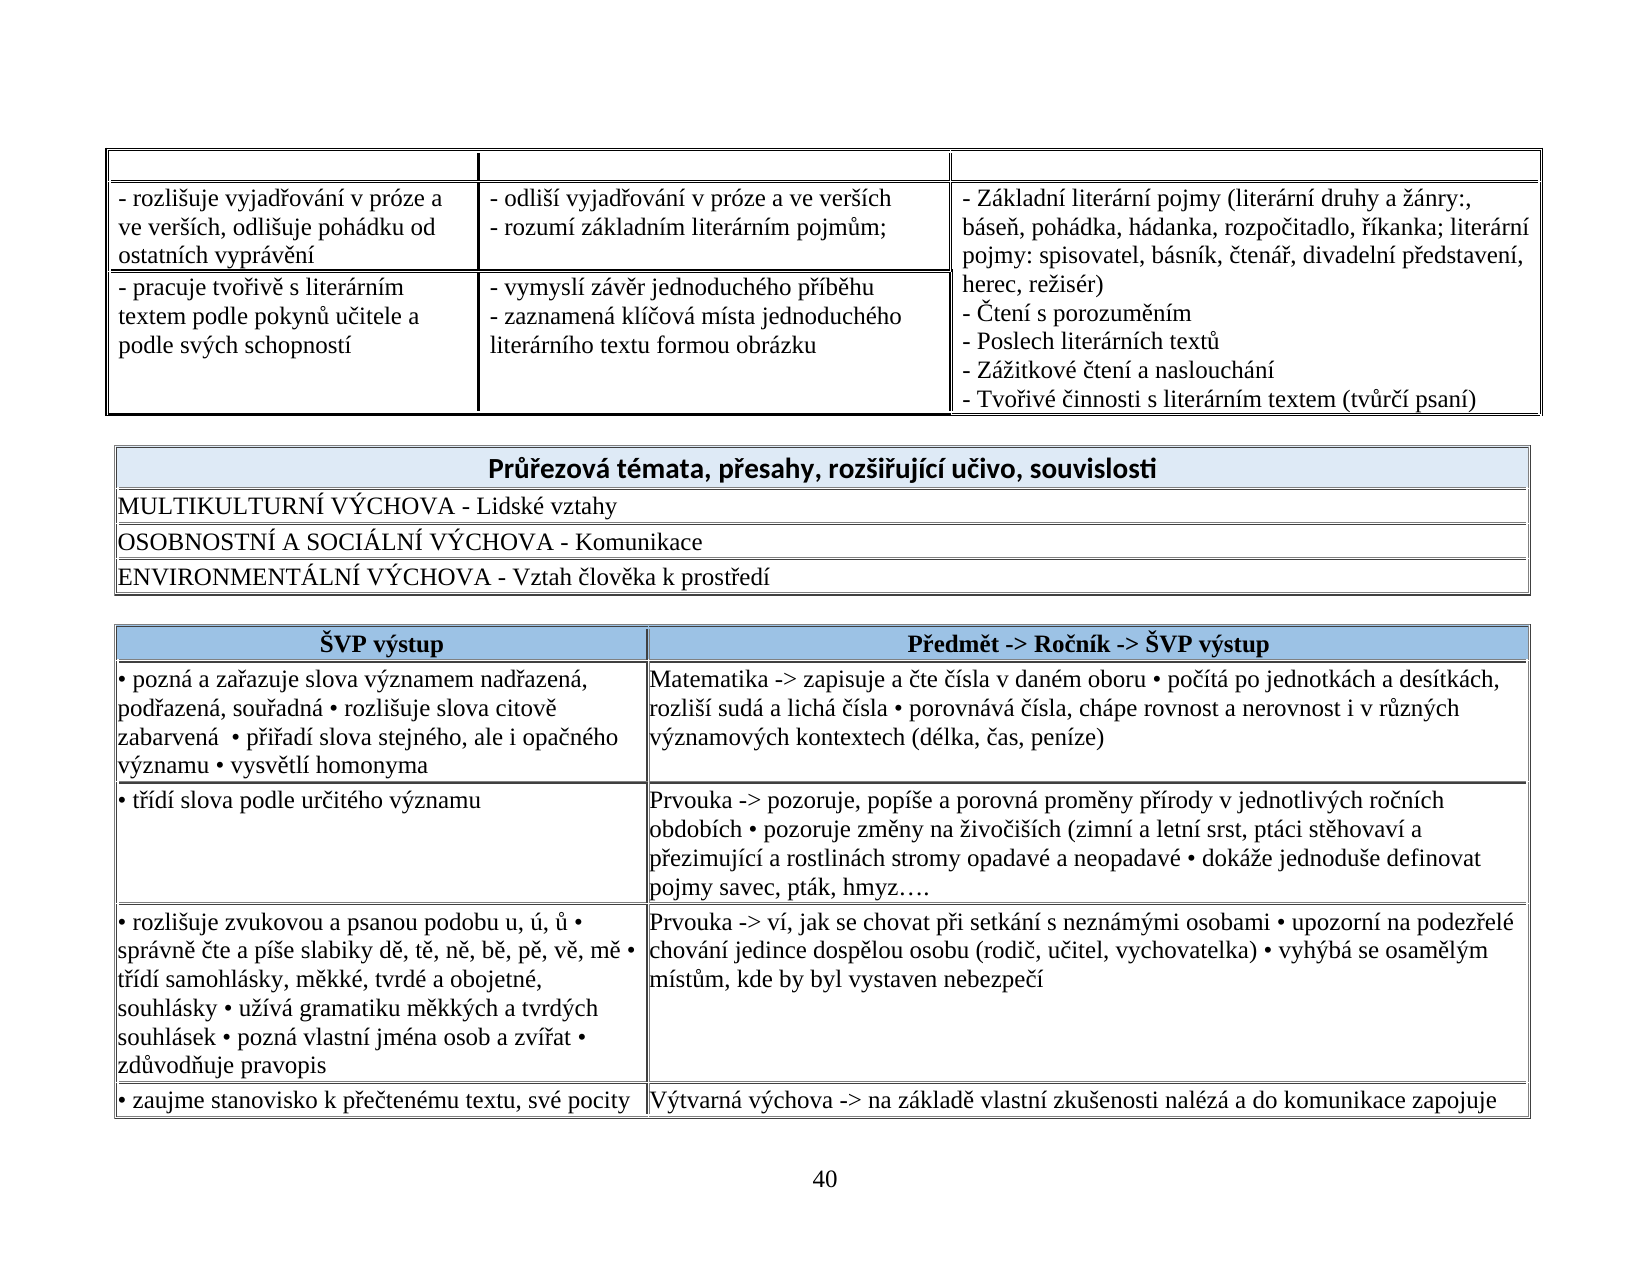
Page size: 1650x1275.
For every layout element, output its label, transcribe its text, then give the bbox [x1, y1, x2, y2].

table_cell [648, 1081, 1528, 1116]
table_cell • rozlišuje zvukovou a psanou podobu u, ú, ů • správně čte a píše slabiky dě, tě, ně, bě, pě, vě, mě • třídí samohlásky, měkké, tvrdé a obojetné, souhlásky • užívá gramatiku měkkých a tvrdých souhlásek • pozná vlastní jména osob a zvířat • zdůvodňuje pravopis [117, 902, 647, 1081]
table_cell ENVIRONMENTÁLNÍ VÝCHOVA - Vztah člověka k prostředí [117, 557, 1528, 592]
table_cell - Základní literární pojmy (literární druhy a žánry:, báseň, pohádka, hádanka, rozpočitadlo, říkanka; literární pojmy: spisovatel, básník, čtenář, divadelní představení, herec, režisér) - Čtení s porozuměním - Poslech literárních textů - Zážitkové čtení a naslouchání - Tvořivé činnosti s literárním textem (tvůrčí psaní) [951, 180, 1541, 413]
table_cell MULTIKULTURNÍ VÝCHOVA - Lidské vztahy [117, 487, 1528, 522]
table_cell - odliší vyjadřování v próze a ve verších - rozumí základním literárním pojmům; [480, 183, 949, 269]
table_cell - rozlišuje vyjadřování v próze a ve verších, odlišuje pohádku od ostatních vyprávění [107, 180, 478, 269]
table_cell - vymyslí závěr jednoduchého příběhu - zaznamená klíčová místa jednoduchého literárního textu formou obrázku [478, 273, 951, 413]
table_cell Matematika -> zapisuje a čte čísla v daném oboru • počítá po jednotkách a desítkách, rozliší sudá a lichá čísla • porovnává čísla, chápe rovnost a nerovnost i v různých významových kontextech (délka, čas, peníze) [648, 659, 1529, 781]
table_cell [117, 1081, 648, 1116]
table_cell - pracuje tvořivě s literárním textem podle pokynů učitele a podle svých schopností [109, 269, 478, 413]
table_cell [951, 151, 1540, 180]
table_cell Prvouka -> ví, jak se chovat při setkání s neznámými osobami • upozorní na podezřelé chování jedince dospělou osobu (rodič, učitel, vychovatelka) • vyhýbá se osamělým místům, kde by byl vystaven nebezpečí [650, 902, 1528, 1081]
table_cell • třídí slova podle určitého významu [116, 781, 646, 902]
table_cell Prvouka -> pozoruje, popíše a porovná proměny přírody v jednotlivých ročních obdobích • pozoruje změny na živočiších (zimní a letní srst, ptáci stěhovaví a přezimující a rostlinách stromy opadavé a neopadavé • dokáže jednoduše definovat pojmy savec, pták, hmyz…. [650, 781, 1529, 902]
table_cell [109, 151, 478, 180]
table_cell OSOBNOSTNÍ A SOCIÁLNÍ VÝCHOVA - Komunikace [117, 522, 1528, 557]
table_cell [478, 151, 951, 180]
table_cell • pozná a zařazuje slova významem nadřazená, podřazená, souřadná • rozlišuje slova citově zabarvená • přiřadí slova stejného, ale i opačného významu • vysvětlí homonyma [116, 659, 648, 781]
